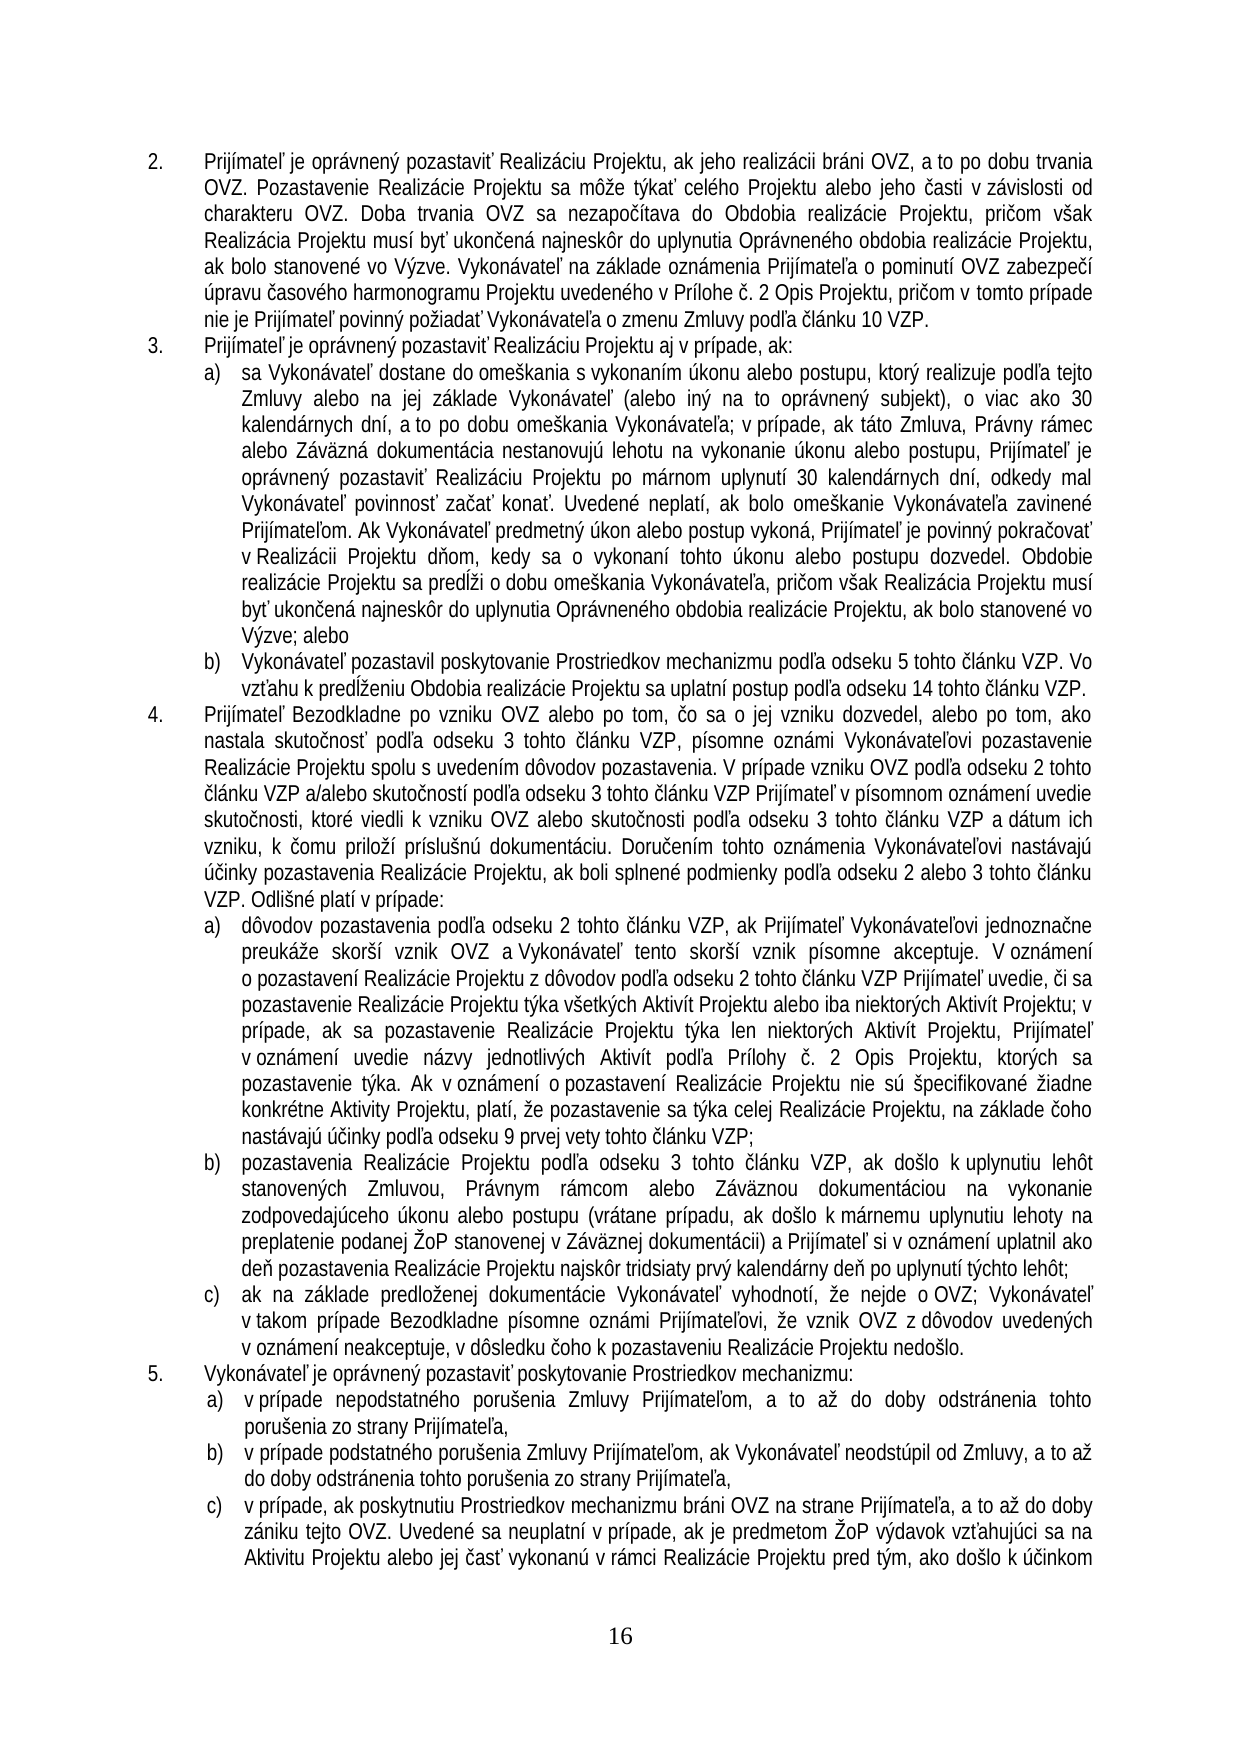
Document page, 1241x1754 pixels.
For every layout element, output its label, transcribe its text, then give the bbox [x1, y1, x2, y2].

list Prijímateľ Bezodkladne po vzniku OVZ alebo po tom, čo sa o jej vzniku dozvedel, alebo po tom, ako nastala skutočnosť podľa odseku 3 tohto článku VZP, písomne oznámi Vykonávateľovi pozastavenie Realizácie Projektu spolu s uvedením dôvodov pozastavenia. V prípade vzniku OVZ podľa odseku 2 tohto článku VZP a/alebo skutočností podľa odseku 3 tohto článku VZP Prijímateľ v písomnom oznámení uvedie skutočnosti, ktoré viedli k vzniku OVZ alebo skutočnosti podľa odseku 3 tohto článku VZP a dátum ich vzniku, k čomu priloží príslušnú dokumentáciu. Doručením tohto oznámenia Vykonávateľovi nastávajú účinky pozastavenia Realizácie Projektu, ak boli splnené podmienky podľa odseku 2 alebo 3 tohto článku VZP. Odlišné platí v prípade: [148, 701, 1093, 912]
list v prípade podstatného porušenia Zmluvy Prijímateľom, ak Vykonávateľ neodstúpil od Zmluvy, a to až do doby odstránenia tohto porušenia zo strany Prijímateľa, [207, 1439, 1093, 1492]
list Prijímateľ je oprávnený pozastaviť Realizáciu Projektu, ak jeho realizácii bráni OVZ, a to po dobu trvania OVZ. Pozastavenie Realizácie Projektu sa môže týkať celého Projektu alebo jeho časti v závislosti od charakteru OVZ. Doba trvania OVZ sa nezapočítava do Obdobia realizácie Projektu, pričom však Realizácia Projektu musí byť ukončená najneskôr do uplynutia Oprávneného obdobia realizácie Projektu, ak bolo stanovené vo Výzve. Vykonávateľ na základe oznámenia Prijímateľa o pominutí OVZ zabezpečí úpravu časového harmonogramu Projektu uvedeného v Prílohe č. 2 Opis Projektu, pričom v tomto prípade nie je Prijímateľ povinný požiadať Vykonávateľa o zmenu Zmluvy podľa článku 10 VZP. [148, 148, 1093, 332]
list sa Vykonávateľ dostane do omeškania s vykonaním úkonu alebo postupu, ktorý realizuje podľa tejto Zmluvy alebo na jej základe Vykonávateľ (alebo iný na to oprávnený subjekt), o viac ako 30 kalendárnych dní, a to po dobu omeškania Vykonávateľa; v prípade, ak táto Zmluva, Právny rámec alebo Záväzná dokumentácia nestanovujú lehotu na vykonanie úkonu alebo postupu, Prijímateľ je oprávnený pozastaviť Realizáciu Projektu po márnom uplynutí 30 kalendárnych dní, odkedy mal Vykonávateľ povinnosť začať konať. Uvedené neplatí, ak bolo omeškanie Vykonávateľa zavinené Prijímateľom. Ak Vykonávateľ predmetný úkon alebo postup vykoná, Prijímateľ je povinný pokračovať v Realizácii Projektu dňom, kedy sa o vykonaní tohto úkonu alebo postupu dozvedel. Obdobie realizácie Projektu sa predĺži o dobu omeškania Vykonávateľa, pričom však Realizácia Projektu musí byť ukončená najneskôr do uplynutia Oprávneného obdobia realizácie Projektu, ak bolo stanovené vo Výzve; alebo [204, 358, 1093, 648]
list Vykonávateľ je oprávnený pozastaviť poskytovanie Prostriedkov mechanizmu: [148, 1360, 1093, 1386]
list dôvodov pozastavenia podľa odseku 2 tohto článku VZP, ak Prijímateľ Vykonávateľovi jednoznačne preukáže skorší vznik OVZ a Vykonávateľ tento skorší vznik písomne akceptuje. V oznámení o pozastavení Realizácie Projektu z dôvodov podľa odseku 2 tohto článku VZP Prijímateľ uvedie, či sa pozastavenie Realizácie Projektu týka všetkých Aktivít Projektu alebo iba niektorých Aktivít Projektu; v prípade, ak sa pozastavenie Realizácie Projektu týka len niektorých Aktivít Projektu, Prijímateľ v oznámení uvedie názvy jednotlivých Aktivít podľa Prílohy č. 2 Opis Projektu, ktorých sa pozastavenie týka. Ak v oznámení o pozastavení Realizácie Projektu nie sú špecifikované žiadne konkrétne Aktivity Projektu, platí, že pozastavenie sa týka celej Realizácie Projektu, na základe čoho nastávajú účinky podľa odseku 9 prvej vety tohto článku VZP; [204, 912, 1093, 1149]
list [207, 1492, 1093, 1571]
list pozastavenia Realizácie Projektu podľa odseku 3 tohto článku VZP, ak došlo k uplynutiu lehôt stanovených Zmluvou, Právnym rámcom alebo Záväznou dokumentáciou na vykonanie zodpovedajúceho úkonu alebo postupu (vrátane prípadu, ak došlo k márnemu uplynutiu lehoty na preplatenie podanej ŽoP stanovenej v Záväznej dokumentácii) a Prijímateľ si v oznámení uplatnil ako deň pozastavenia Realizácie Projektu najskôr tridsiaty prvý kalendárny deň po uplynutí týchto lehôt; [204, 1149, 1093, 1281]
list Prijímateľ je oprávnený pozastaviť Realizáciu Projektu aj v prípade, ak: [148, 332, 1093, 358]
list v prípade nepodstatného porušenia Zmluvy Prijímateľom, a to až do doby odstránenia tohto porušenia zo strany Prijímateľa, [207, 1386, 1093, 1439]
list Vykonávateľ pozastavil poskytovanie Prostriedkov mechanizmu podľa odseku 5 tohto článku VZP. Vo vzťahu k predĺženiu Obdobia realizácie Projektu sa uplatní postup podľa odseku 14 tohto článku VZP. [204, 648, 1093, 701]
list ak na základe predloženej dokumentácie Vykonávateľ vyhodnotí, že nejde o OVZ; Vykonávateľ v takom prípade Bezodkladne písomne oznámi Prijímateľovi, že vznik OVZ z dôvodov uvedených v oznámení neakceptuje, v dôsledku čoho k pozastaveniu Realizácie Projektu nedošlo. [204, 1281, 1093, 1360]
